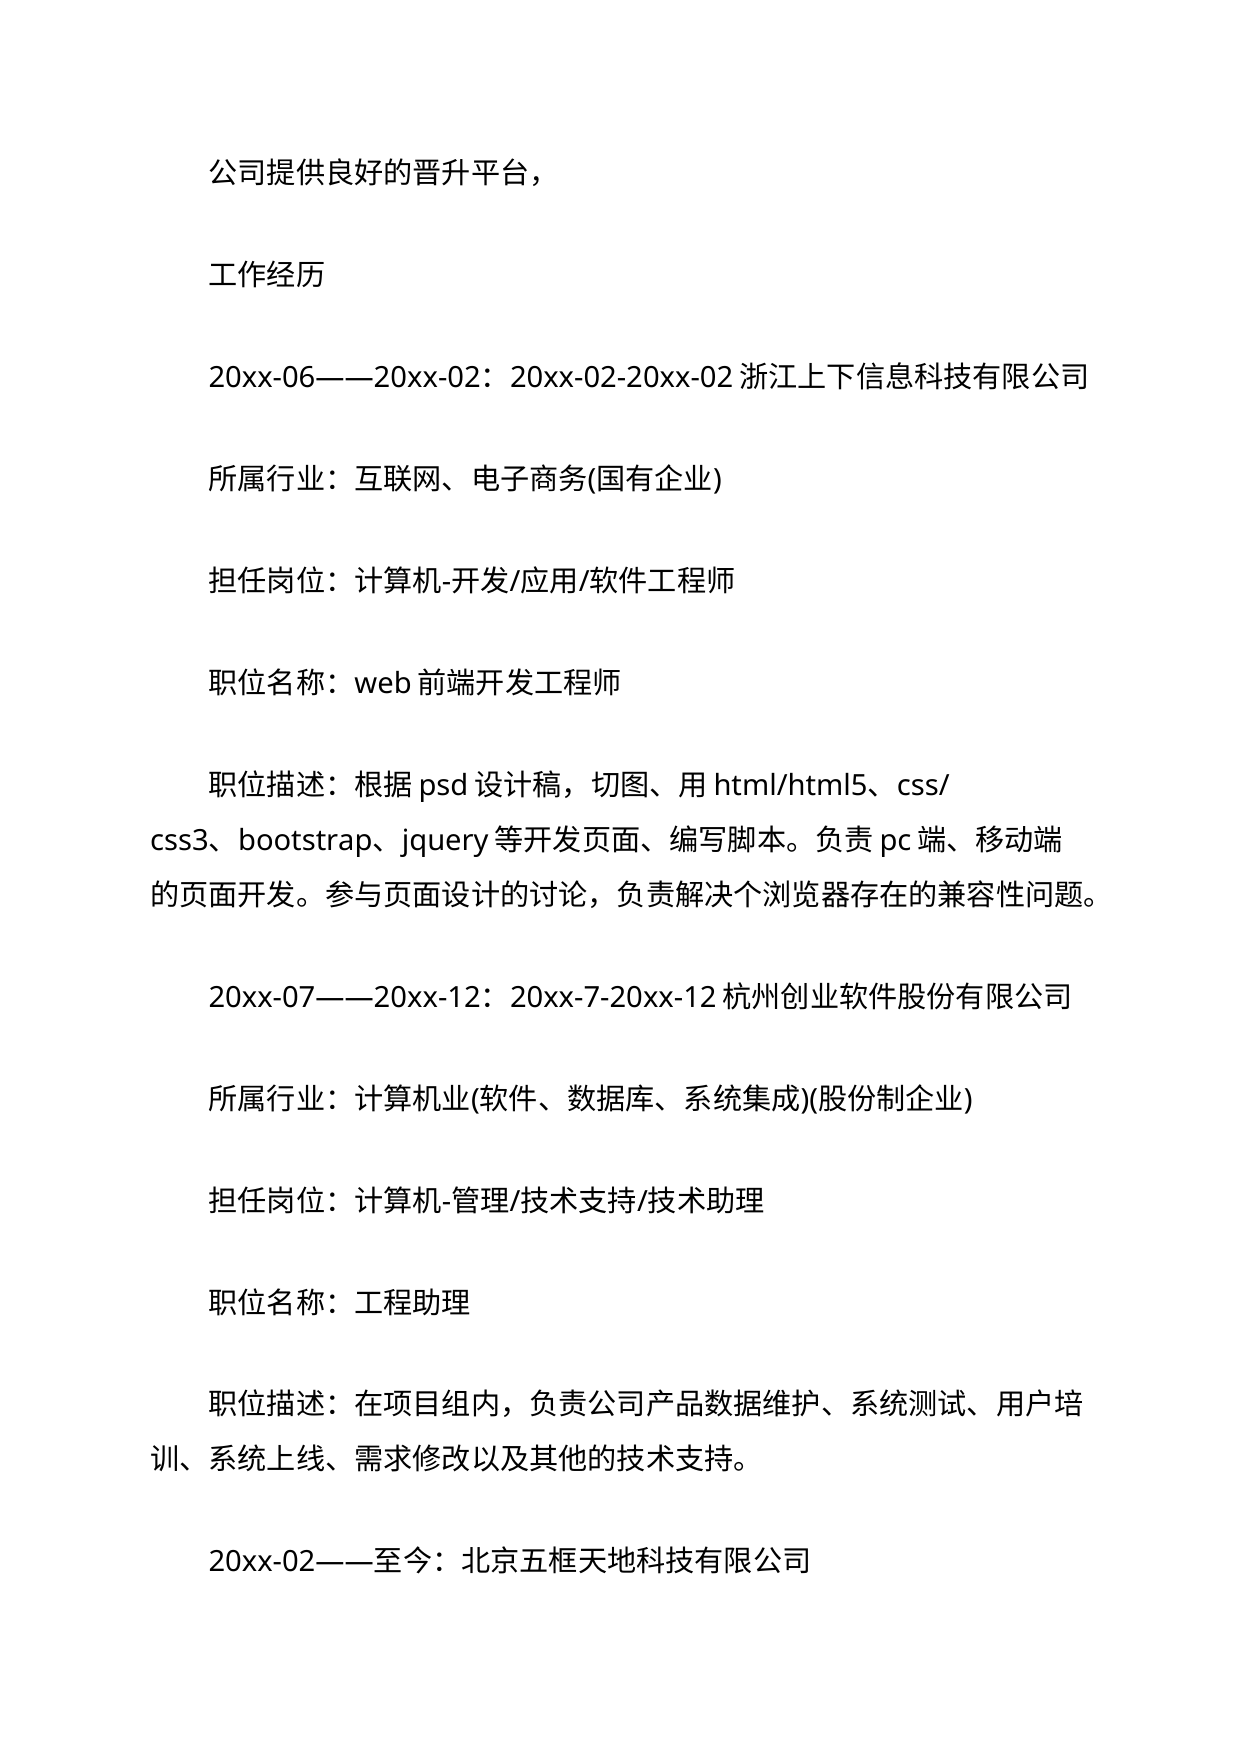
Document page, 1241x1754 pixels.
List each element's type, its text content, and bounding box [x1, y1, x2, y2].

text 公司提供良好的晋升平台， [150, 150, 1090, 192]
text 20xx-07——20xx-12：20xx-7-20xx-12杭州创业软件股份有限公司 [150, 973, 1090, 1016]
text 所属行业：互联网、电子商务(国有企业) [150, 456, 1090, 498]
text 20xx-02——至今：北京五框天地科技有限公司 [150, 1538, 1090, 1580]
text 所属行业：计算机业(软件、数据库、系统集成)(股份制企业) [150, 1075, 1090, 1118]
text 担任岗位：计算机-管理/技术支持/技术助理 [150, 1177, 1090, 1219]
text 职位描述：在项目组内，负责公司产品数据维护、系统测试、用户培训、系统上线、需求修改以及其他的技术支持。 [150, 1381, 1090, 1478]
text 20xx-06——20xx-02：20xx-02-20xx-02浙江上下信息科技有限公司 [150, 353, 1090, 396]
text 职位描述：根据psd设计稿，切图、用html/html5、css/css3、bootstrap、jquery等开发页面、编写脚本。负责pc端、移动端的页面开发。参与页面设计的讨论，负责解决个浏览器存在的兼容性问题。 [150, 761, 1090, 914]
text 工作经历 [150, 252, 1090, 294]
text 职位名称：web前端开发工程师 [150, 659, 1090, 702]
text 职位名称：工程助理 [150, 1279, 1090, 1321]
text 担任岗位：计算机-开发/应用/软件工程师 [150, 557, 1090, 600]
